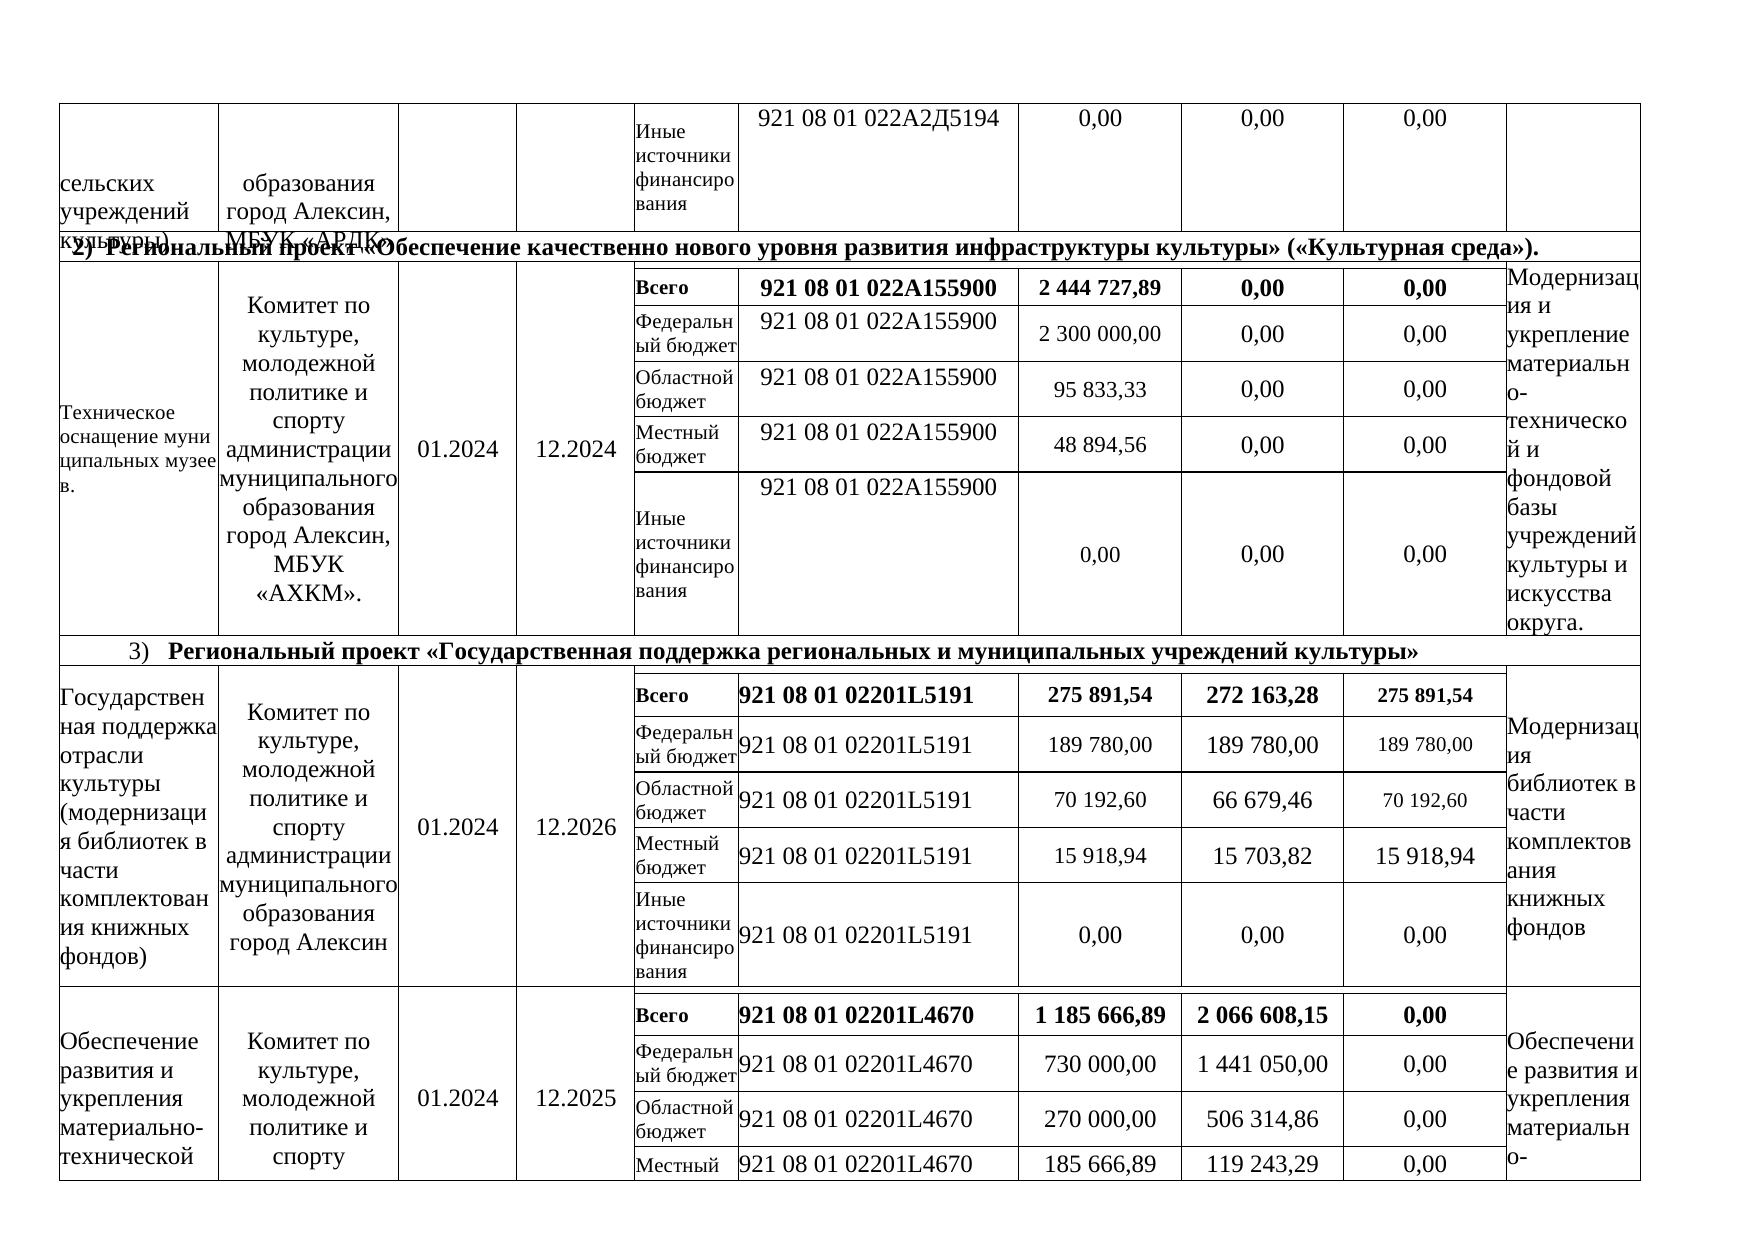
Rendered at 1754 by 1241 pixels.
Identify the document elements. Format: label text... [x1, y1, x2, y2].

table_cell 0,00 [1344, 473, 1506, 635]
table_cell 95 833,33 [1019, 362, 1181, 416]
table_cell 0,00 [1344, 362, 1506, 416]
table_cell Комитет по культуре, молодежной политике и спорту администрации муниципального образования город Алексин [219, 666, 398, 986]
table_cell Модернизация и укрепление материально-технической и фондовой базы учреждений культуры и искусства округа. [1507, 262, 1640, 635]
table_cell 70 192,60 [1019, 773, 1181, 827]
table_cell 0,00 [1344, 104, 1506, 231]
table_cell Обеспечение развития и укрепления материально-технической базы домов культуры в населенных пунктах с числом жителей до 50 тысяч человек [60, 987, 218, 1180]
table_cell 921 08 01 02201L4670 [739, 994, 1018, 1035]
table_cell 921 08 01 022А155900 [739, 306, 1018, 361]
table_cell 0,00 [1019, 883, 1181, 986]
table_cell 2 066 608,15 [1182, 994, 1343, 1035]
table_cell Областной бюджет [635, 773, 738, 827]
table_cell [635, 262, 1506, 268]
table_cell 0,00 [1344, 1092, 1506, 1146]
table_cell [739, 1092, 1018, 1146]
table_cell 0,00 [1344, 1036, 1506, 1091]
table_cell Областной бюджет [635, 1092, 738, 1146]
table_cell 1 185 666,89 [1019, 994, 1181, 1035]
table_cell 119 243,29 [1182, 1147, 1343, 1180]
table_cell Иные источники финансирования [635, 104, 738, 231]
table_cell 921 08 01 022А155900 [739, 417, 1018, 471]
table_cell Федеральный бюджет [635, 1036, 738, 1091]
table_cell 0,00 [1344, 883, 1506, 986]
table_cell 270 000,00 [1019, 1092, 1181, 1146]
table_cell 921 08 01 02201L4670 [739, 1036, 1018, 1091]
table_cell 189 780,00 [1344, 717, 1506, 771]
table_cell 3) Региональный проект «Государственная поддержка региональных и муниципальных учреждений культуры» [60, 636, 1640, 665]
table_cell 275 891,54 [1344, 674, 1506, 716]
table_cell 189 780,00 [1182, 717, 1343, 771]
table_cell 272 163,28 [1182, 674, 1343, 716]
table_cell Федеральный бюджет [635, 306, 738, 361]
table_cell 921 08 01 02201L5191 [739, 773, 1018, 827]
table_cell 921 08 01 02201L5191 [739, 717, 1018, 771]
table_cell Иные источники финансирования [635, 473, 738, 635]
table_cell 0,00 [1344, 417, 1506, 471]
table_cell 0,00 [1182, 417, 1343, 471]
table_cell 01.2024 [399, 666, 516, 986]
table_cell 15 918,94 [1344, 828, 1506, 882]
table_cell Областной бюджет [635, 362, 738, 416]
table_cell 0,00 [1182, 306, 1343, 361]
table_cell 15 918,94 [1019, 828, 1181, 882]
table_cell Всего [635, 674, 738, 716]
table_cell 921 08 01 022А155900 [739, 473, 1018, 635]
table_cell 730 000,00 [1019, 1036, 1181, 1091]
table_cell Всего [635, 269, 738, 305]
table_cell 921 08 01 02201L5191 [739, 674, 1018, 716]
table_cell 921 08 01 02201L5191 [739, 883, 1018, 986]
table_cell 1 441 050,00 [1182, 1036, 1343, 1091]
table_cell 0,00 [1344, 306, 1506, 361]
table_cell Местный бюджет [635, 417, 738, 471]
table_cell 0,00 [1344, 994, 1506, 1035]
table_cell 2) Региональный проект «Обеспечение качественно нового уровня развития инфраструктуры культуры» («Культурная среда»). [60, 232, 1640, 261]
table_cell Всего [635, 994, 738, 1035]
table_cell Модернизация библиотек в части комплектования книжных фондов [1507, 666, 1640, 986]
table_cell 2 300 000,00 [1019, 306, 1181, 361]
table_cell 0,00 [1019, 473, 1181, 635]
table_cell 12.2025 [517, 987, 634, 1180]
table_cell [635, 987, 1506, 993]
table_cell Федеральный бюджет [635, 717, 738, 771]
table_cell 0,00 [1019, 104, 1181, 231]
table_cell 01.2024 [399, 262, 516, 635]
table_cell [739, 1147, 1018, 1180]
table_cell Комитет по культуре, молодежной политике и спорту администрации муниципального образования город Алексин, МБУК «АХКМ». [219, 262, 398, 635]
table_cell 70 192,60 [1344, 773, 1506, 827]
table_cell Техническое оснащение муниципальных музеев. [60, 262, 218, 635]
table_cell 921 08 01 022А155900 [739, 269, 1018, 305]
table_cell 0,00 [1182, 883, 1343, 986]
table_cell 12.2026 [517, 666, 634, 986]
table_cell 506 314,86 [1182, 1092, 1343, 1146]
table_cell Местный бюджет [635, 1147, 738, 1180]
table_cell 2 444 727,89 [1019, 269, 1181, 305]
table_cell 921 08 01 022А155900 [739, 362, 1018, 416]
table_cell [739, 104, 1018, 231]
table_cell 0,00 [1182, 104, 1343, 231]
table_cell 0,00 [1182, 362, 1343, 416]
table_cell 66 679,46 [1182, 773, 1343, 827]
table_cell Обеспечение развития и укрепления материально-технической базы домов культуры [1507, 987, 1640, 1180]
table_cell 275 891,54 [1019, 674, 1181, 716]
table_cell 15 703,82 [1182, 828, 1343, 882]
table_cell 0,00 [1182, 269, 1343, 305]
table_cell Комитет по культуре, молодежной политике и спорту администрации муниципального образования город Алексин, МБУК "АРДК" [219, 987, 398, 1180]
table_cell 189 780,00 [1019, 717, 1181, 771]
table_cell 48 894,56 [1019, 417, 1181, 471]
table_cell Местный бюджет [635, 828, 738, 882]
table_cell [635, 666, 1506, 672]
table_cell 185 666,89 [1019, 1147, 1181, 1180]
table_cell 12.2024 [517, 262, 634, 635]
table_cell Государственная поддержка отрасли культуры (модернизация библиотек в части комплектования книжных фондов) [60, 666, 218, 986]
table_cell 01.2024 [399, 987, 516, 1180]
table_cell 921 08 01 02201L5191 [739, 828, 1018, 882]
table_cell Иные источники финансирования [635, 883, 738, 986]
table_cell 0,00 [1344, 1147, 1506, 1180]
table_cell 0,00 [1182, 473, 1343, 635]
table_cell 0,00 [1344, 269, 1506, 305]
